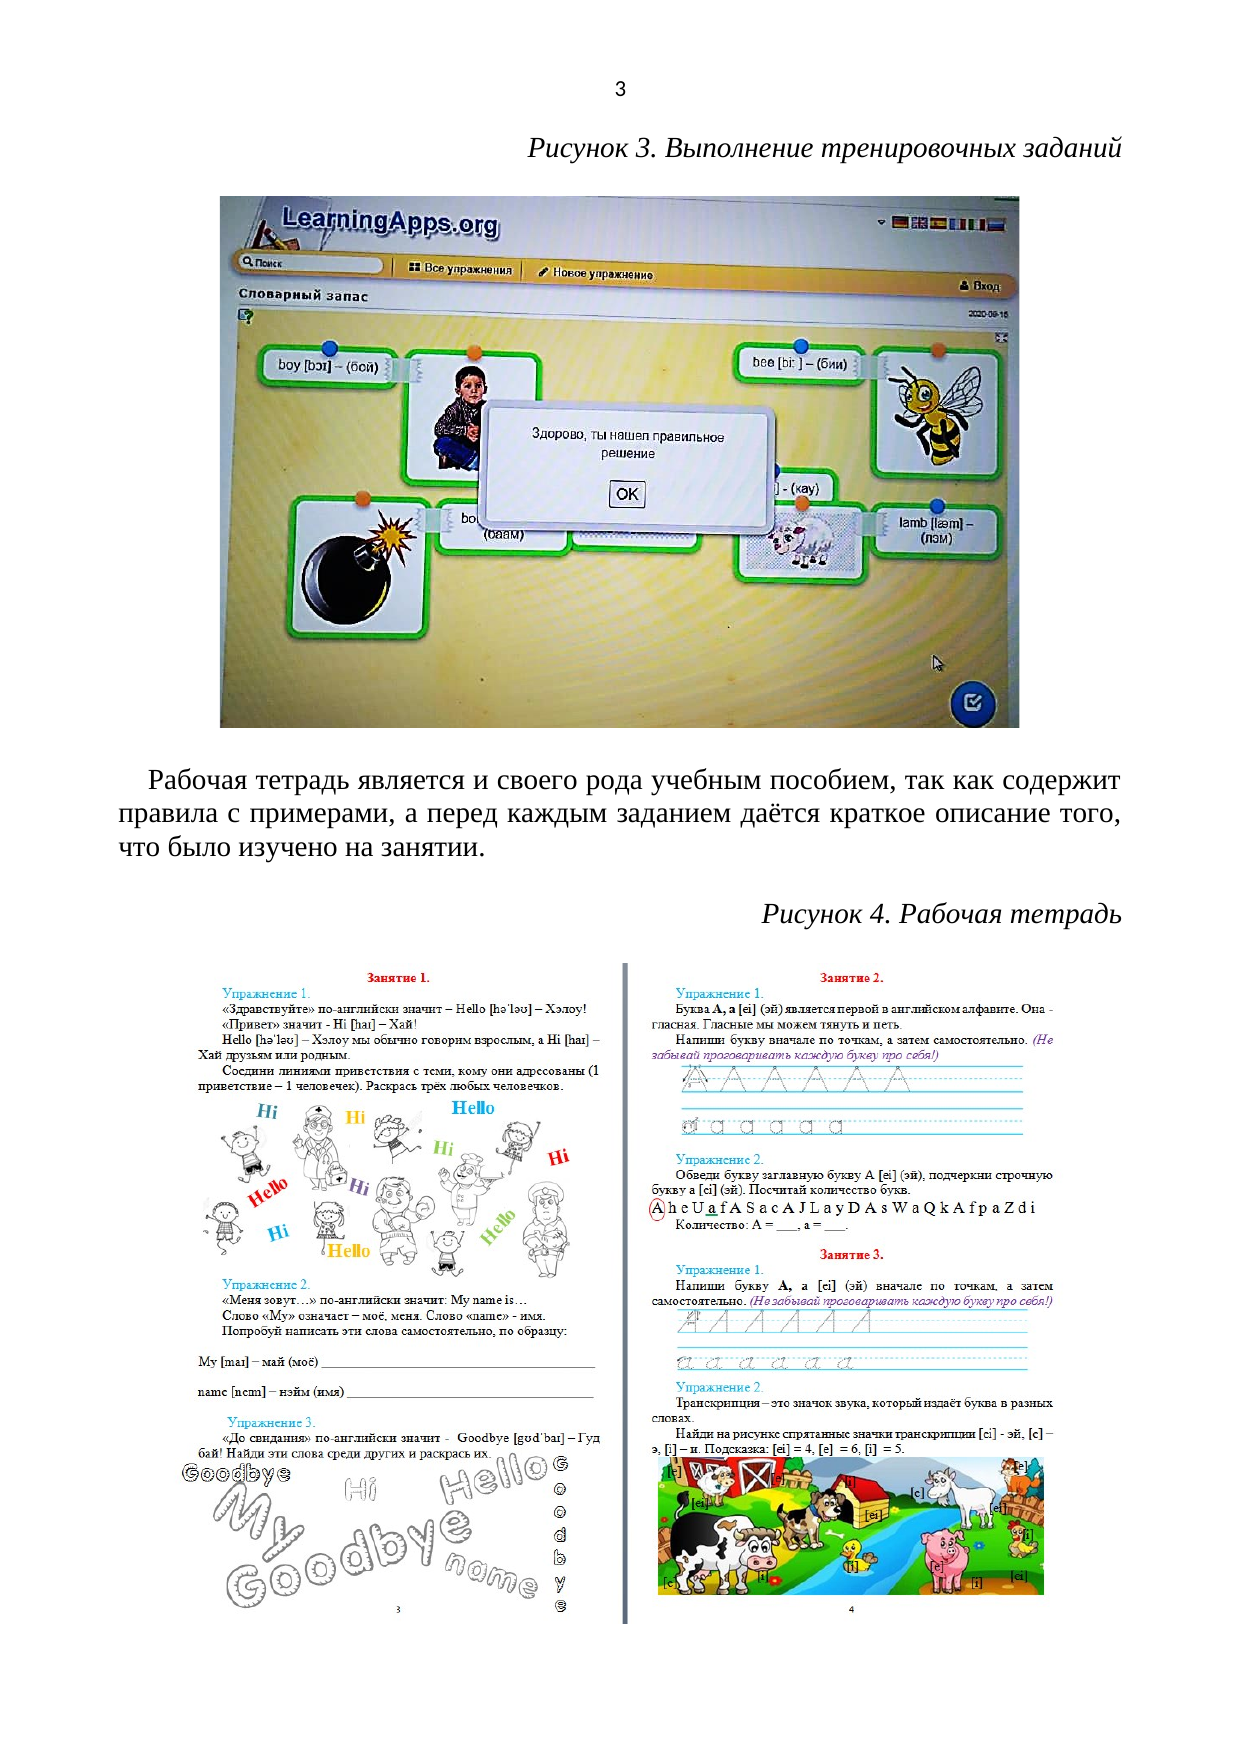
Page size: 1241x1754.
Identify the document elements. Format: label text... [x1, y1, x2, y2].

picture [219, 196, 1020, 728]
text Рисунок 3. Выполнение тренировочных заданий [118, 130, 1122, 163]
text Рисунок 4. Рабочая тетрадь [118, 896, 1122, 929]
picture [173, 963, 1067, 1624]
text Рабочая тетрадь является и своего рода учебным пособием, так как содержит правила с примерами, а перед каждым заданием даётся краткое описание того, что было изучено на занятии. [118, 762, 1122, 862]
